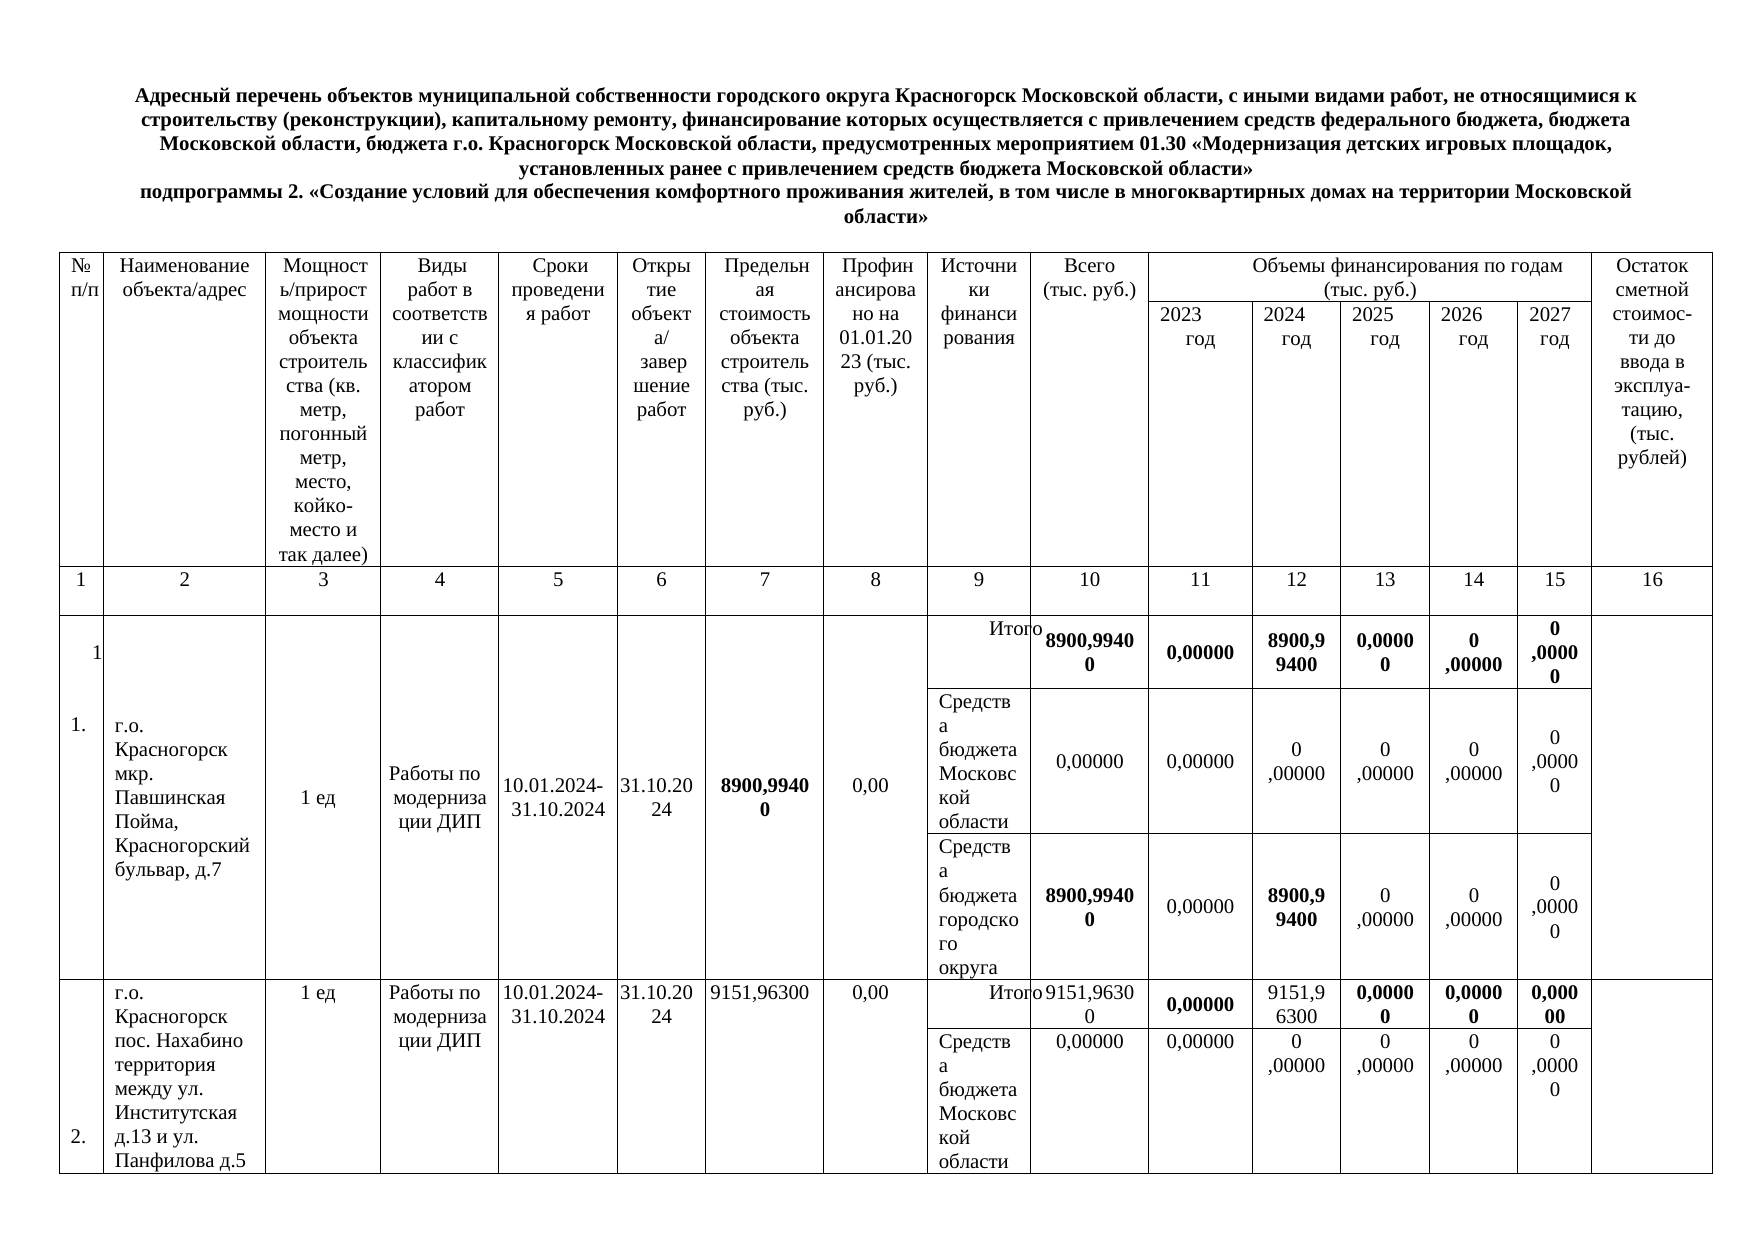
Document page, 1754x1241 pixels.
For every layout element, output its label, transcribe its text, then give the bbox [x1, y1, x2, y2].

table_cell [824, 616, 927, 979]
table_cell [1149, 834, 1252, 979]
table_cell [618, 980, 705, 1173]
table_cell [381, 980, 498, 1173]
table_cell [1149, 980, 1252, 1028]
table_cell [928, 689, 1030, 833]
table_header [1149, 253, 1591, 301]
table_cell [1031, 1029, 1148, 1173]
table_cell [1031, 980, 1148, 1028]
text подпрограммы 2. «Создание условий для обеспечения комфортного проживания жителей, в том числе в многоквартирных домах на территории Московской области» [118, 179, 1654, 228]
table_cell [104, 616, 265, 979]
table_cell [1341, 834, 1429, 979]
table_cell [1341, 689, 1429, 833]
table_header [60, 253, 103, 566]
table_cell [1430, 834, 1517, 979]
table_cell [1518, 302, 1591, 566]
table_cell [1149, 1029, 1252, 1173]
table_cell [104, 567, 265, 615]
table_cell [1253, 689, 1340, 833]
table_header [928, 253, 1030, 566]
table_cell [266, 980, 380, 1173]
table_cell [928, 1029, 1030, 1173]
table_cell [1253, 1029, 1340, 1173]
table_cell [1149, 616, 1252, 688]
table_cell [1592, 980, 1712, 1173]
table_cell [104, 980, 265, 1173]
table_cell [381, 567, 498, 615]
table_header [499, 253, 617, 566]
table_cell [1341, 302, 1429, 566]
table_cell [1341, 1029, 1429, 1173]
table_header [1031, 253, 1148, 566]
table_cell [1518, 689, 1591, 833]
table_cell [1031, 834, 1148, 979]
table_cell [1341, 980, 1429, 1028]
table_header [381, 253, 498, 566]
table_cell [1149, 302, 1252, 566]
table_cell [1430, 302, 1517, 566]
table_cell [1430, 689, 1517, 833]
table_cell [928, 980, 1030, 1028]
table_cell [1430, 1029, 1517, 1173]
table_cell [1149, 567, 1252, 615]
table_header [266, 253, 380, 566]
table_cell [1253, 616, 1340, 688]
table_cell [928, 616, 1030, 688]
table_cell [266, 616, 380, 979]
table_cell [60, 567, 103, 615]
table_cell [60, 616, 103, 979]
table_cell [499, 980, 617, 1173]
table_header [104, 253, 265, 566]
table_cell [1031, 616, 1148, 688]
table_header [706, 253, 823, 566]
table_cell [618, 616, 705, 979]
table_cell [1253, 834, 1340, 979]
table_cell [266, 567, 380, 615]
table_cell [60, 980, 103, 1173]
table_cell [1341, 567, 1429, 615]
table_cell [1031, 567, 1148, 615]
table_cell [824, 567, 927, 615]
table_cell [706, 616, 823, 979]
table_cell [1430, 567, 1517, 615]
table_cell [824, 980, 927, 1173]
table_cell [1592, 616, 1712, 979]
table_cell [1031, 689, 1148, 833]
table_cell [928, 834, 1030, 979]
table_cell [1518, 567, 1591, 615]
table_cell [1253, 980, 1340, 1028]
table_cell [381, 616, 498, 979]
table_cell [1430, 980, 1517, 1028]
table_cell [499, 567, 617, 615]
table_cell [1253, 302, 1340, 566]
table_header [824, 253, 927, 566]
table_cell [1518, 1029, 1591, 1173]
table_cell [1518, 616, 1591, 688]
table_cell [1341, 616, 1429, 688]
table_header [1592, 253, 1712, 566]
text Адресный перечень объектов муниципальной собственности городского округа Красногорск Московской области, с иными видами работ, не относящимися к строительству (реконструкции), капитальному ремонту, финансирование которых осуществляется с привлечением средств федерального бюджета, бюджета Московской области, бюджета г.о. Красногорск Московской области, предусмотренных мероприятием 01.30 «Модернизация детских игровых площадок, установленных ранее с привлечением средств бюджета Московской области» [118, 83, 1654, 179]
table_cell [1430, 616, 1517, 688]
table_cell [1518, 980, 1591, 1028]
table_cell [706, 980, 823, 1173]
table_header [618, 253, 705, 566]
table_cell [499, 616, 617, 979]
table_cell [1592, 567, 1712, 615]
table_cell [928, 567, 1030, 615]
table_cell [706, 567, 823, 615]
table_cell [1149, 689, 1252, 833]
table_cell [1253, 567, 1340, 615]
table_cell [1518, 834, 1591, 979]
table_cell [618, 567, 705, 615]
